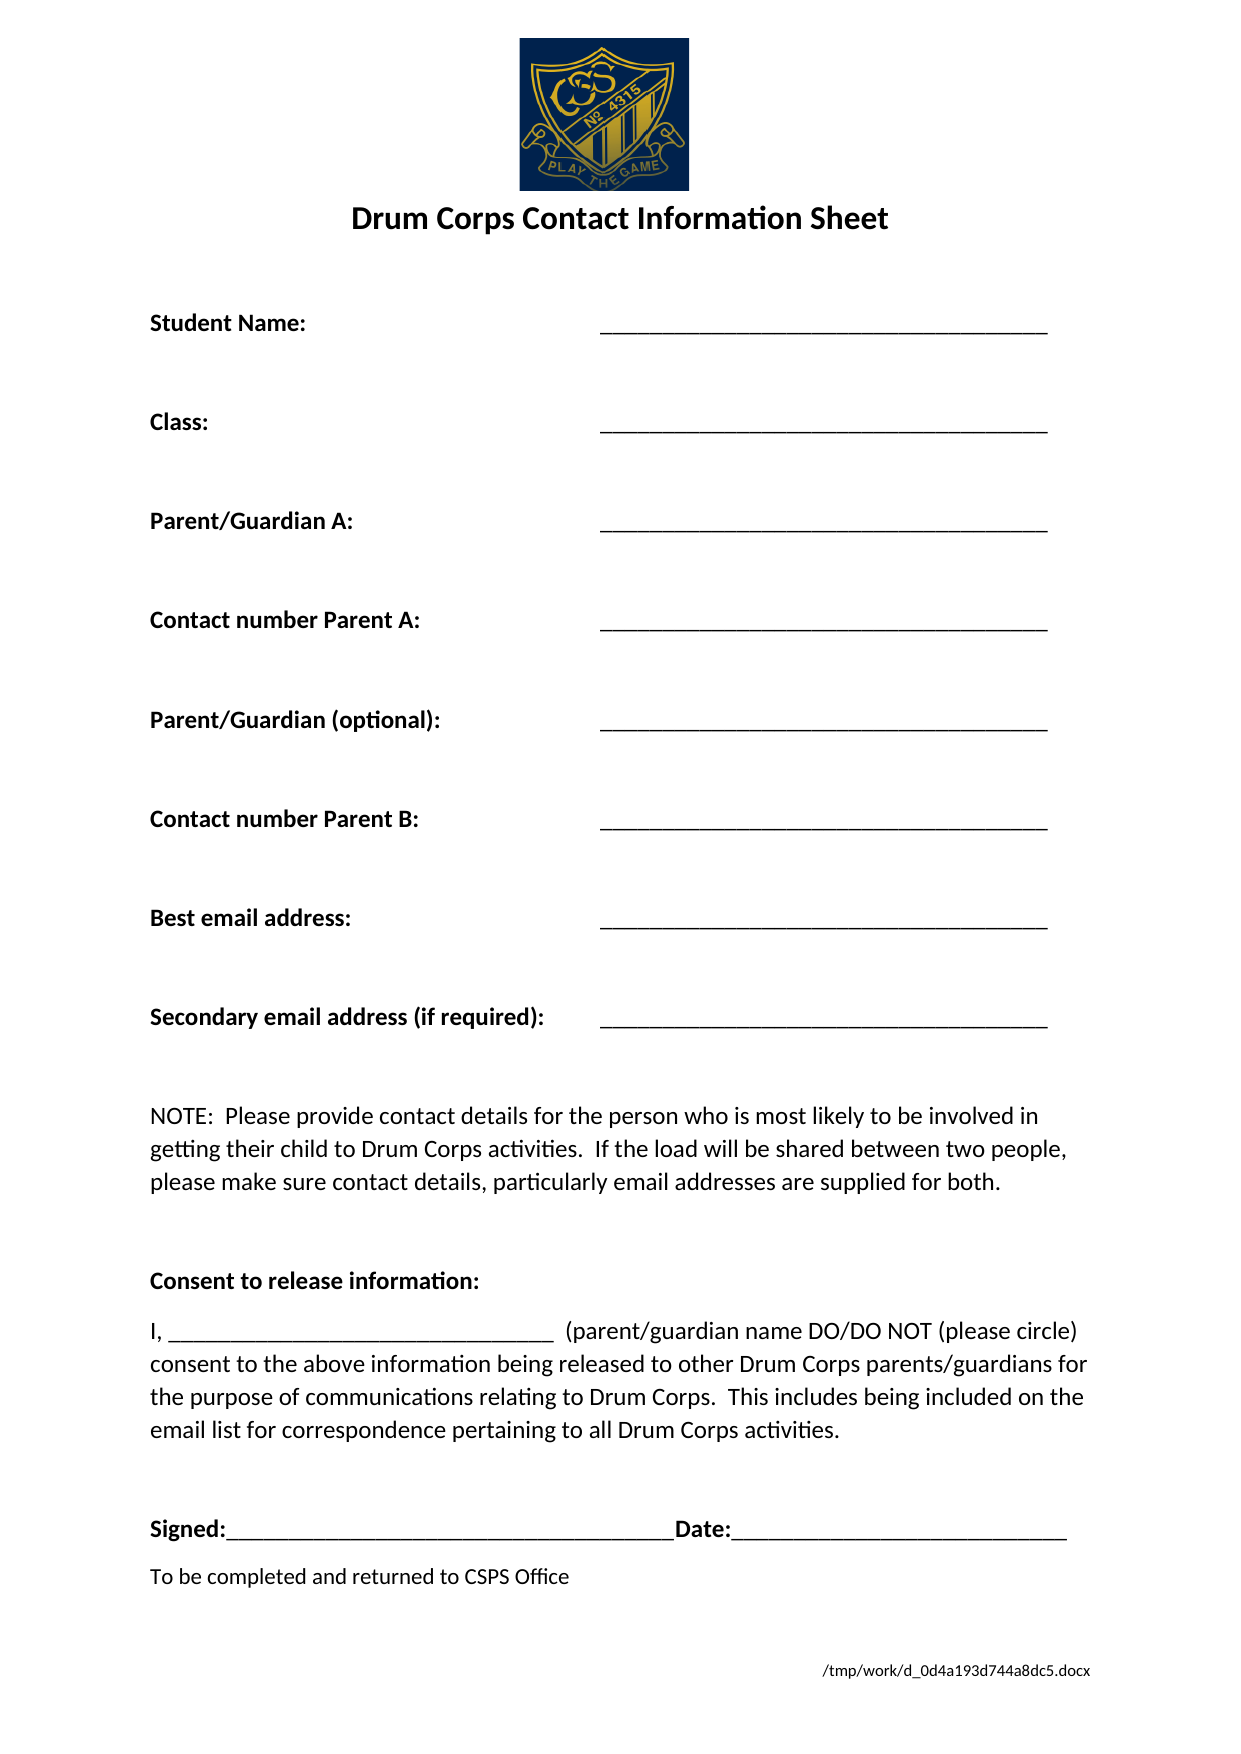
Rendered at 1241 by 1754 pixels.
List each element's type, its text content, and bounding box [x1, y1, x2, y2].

picture [519, 38, 690, 191]
text Parent/Guardian A: ____________________________________ [150, 505, 1090, 536]
text Student Name: ____________________________________ [150, 307, 1090, 338]
text I, _______________________________ (parent/guardian name DO/DO NOT (please circle) consent to the above information being released to other Drum Corps parents/guardians for the purpose of communications relating to Drum Corps. This includes being included on the email list for correspondence pertaining to all Drum Corps activities. [150, 1315, 1090, 1444]
text Consent to release information: [150, 1265, 1090, 1296]
text Contact number Parent A: ____________________________________ [150, 604, 1090, 635]
text Secondary email address (if required): ____________________________________ [150, 1001, 1090, 1032]
text Contact number Parent B: ____________________________________ [150, 803, 1090, 833]
text NOTE: Please provide contact details for the person who is most likely to be involved in getting their child to Drum Corps activities. If the load will be shared between two people, please make sure contact details, particularly email addresses are supplied for both. [150, 1100, 1090, 1197]
text Drum Corps Contact Information Sheet [150, 197, 1090, 238]
text To be completed and returned to CSPS Office [150, 1562, 1090, 1591]
text Parent/Guardian (optional): ____________________________________ [150, 704, 1090, 734]
text Signed:____________________________________ Date:___________________________ [150, 1513, 1090, 1543]
text Best email address: ____________________________________ [150, 902, 1090, 933]
text Class: ____________________________________ [150, 406, 1090, 437]
